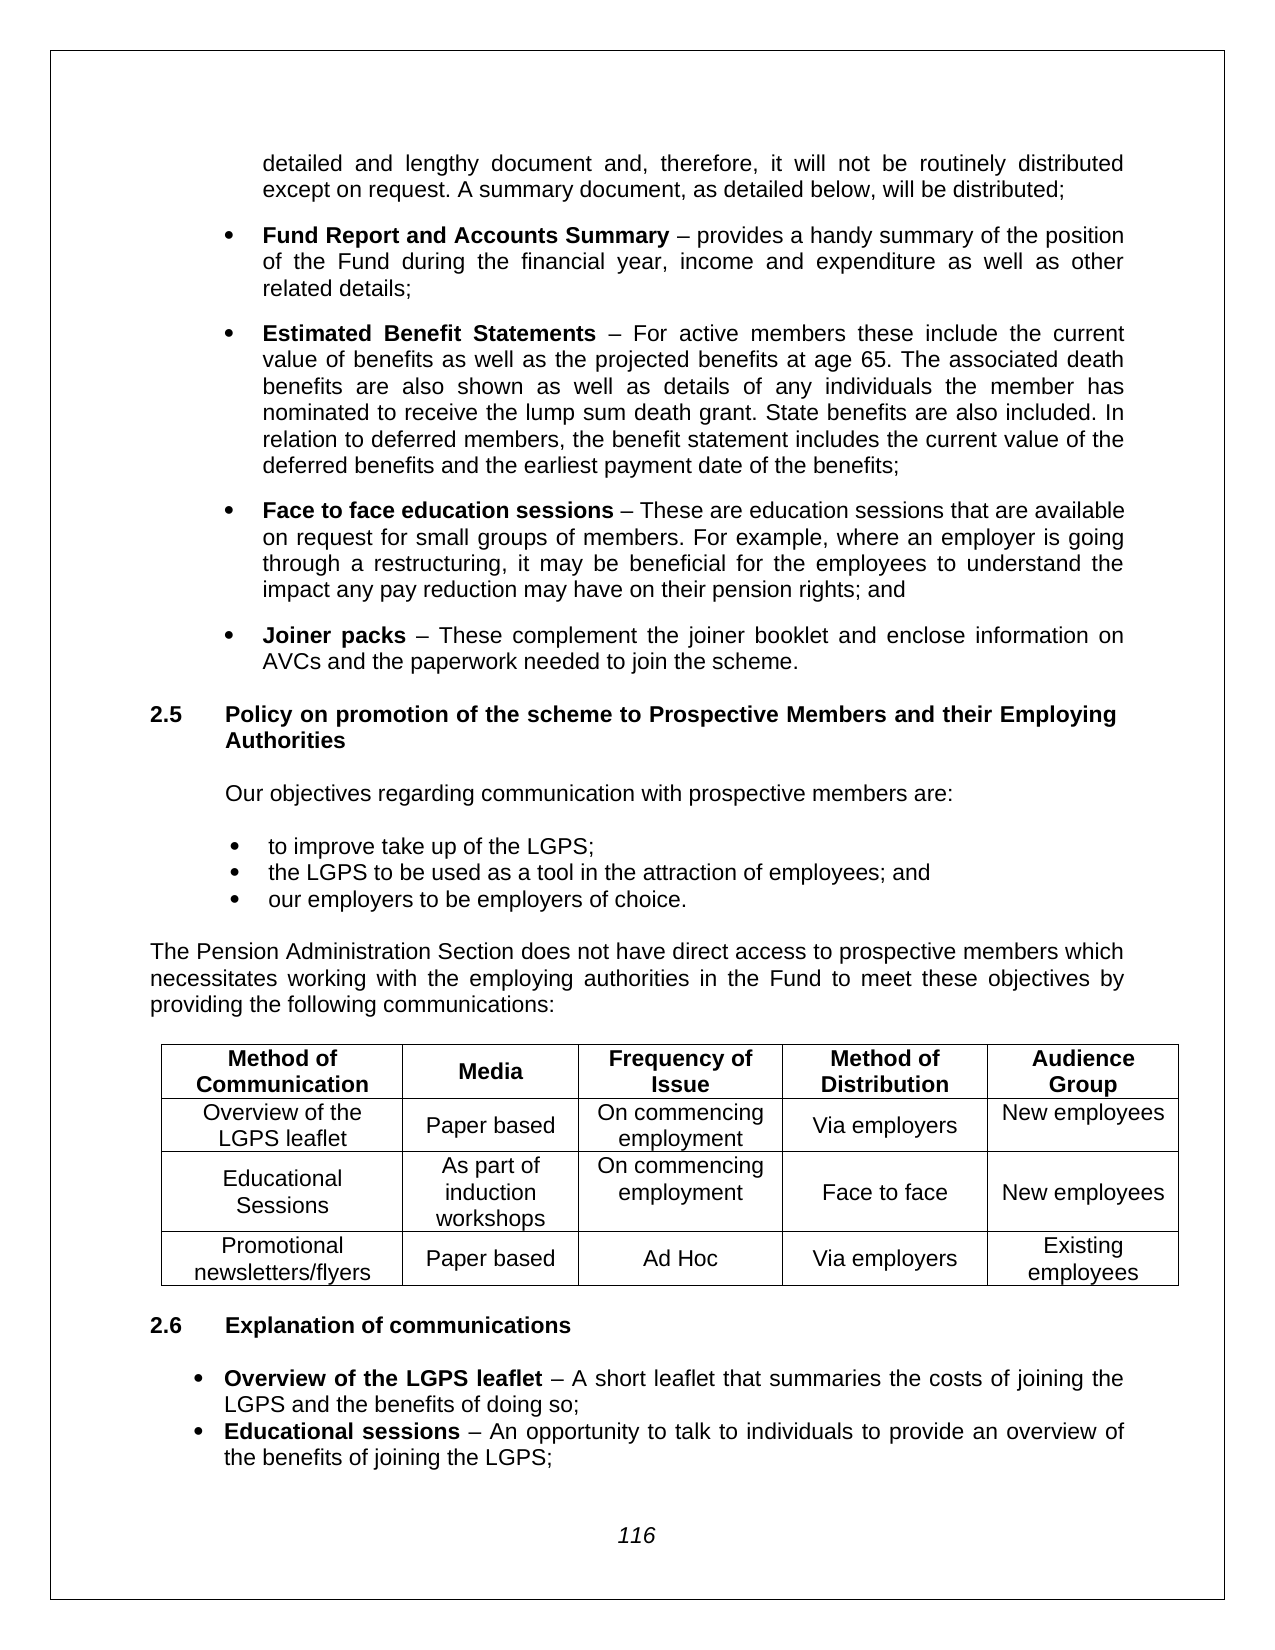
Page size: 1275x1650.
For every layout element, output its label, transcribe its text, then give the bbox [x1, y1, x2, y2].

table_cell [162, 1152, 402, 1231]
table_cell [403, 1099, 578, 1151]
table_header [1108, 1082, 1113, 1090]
list 2.5 Policy on promotion of the scheme to Prospective Members and their Employing Authorities [150, 701, 1125, 754]
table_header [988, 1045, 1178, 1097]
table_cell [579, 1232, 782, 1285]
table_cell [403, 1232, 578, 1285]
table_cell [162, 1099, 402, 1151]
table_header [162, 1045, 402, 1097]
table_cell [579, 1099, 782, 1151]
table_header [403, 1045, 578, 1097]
list Estimated Benefit Statements – For active members these include the current value of benefits as well as the projected benefits at age 65. The associated death benefits are also shown as well as details of any individuals the member has nominated to receive the lump sum death grant. State benefits are also included. In relation to deferred members, the benefit statement includes the current value of the deferred benefits and the earliest payment date of the benefits; [225, 320, 1125, 478]
text The Pension Administration Section does not have direct access to prospective members which necessitates working with the employing authorities in the Fund to meet these objectives by providing the following communications: [150, 938, 1125, 1017]
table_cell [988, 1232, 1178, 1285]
list the LGPS to be used as a tool in the attraction of employees; and [231, 859, 1125, 886]
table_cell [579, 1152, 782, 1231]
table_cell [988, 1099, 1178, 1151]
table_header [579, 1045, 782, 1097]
list 2.6 Explanation of communications [150, 1312, 1125, 1339]
list to improve take up of the LGPS; [231, 833, 1125, 859]
list our employers to be employers of choice. [231, 886, 1125, 912]
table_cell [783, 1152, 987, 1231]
list Fund Report and Accounts Summary – provides a handy summary of the position of the Fund during the financial year, income and expenditure as well as other related details; [225, 222, 1125, 301]
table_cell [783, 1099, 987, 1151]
list Face to face education sessions – These are education sessions that are available on request for small groups of members. For example, where an employer is going through a restructuring, it may be beneficial for the employees to understand the impact any pay reduction may have on their pension rights; and [225, 497, 1125, 603]
list Educational sessions – An opportunity to talk to individuals to provide an overview of the benefits of joining the LGPS; [194, 1418, 1125, 1471]
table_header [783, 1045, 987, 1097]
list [225, 150, 1125, 203]
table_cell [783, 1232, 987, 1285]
text Our objectives regarding communication with prospective members are: [150, 780, 1125, 806]
list Overview of the LGPS leaflet – A short leaflet that summaries the costs of joining the LGPS and the benefits of doing so; [194, 1365, 1125, 1418]
list Joiner packs – These complement the joiner booklet and enclose information on AVCs and the paperwork needed to join the scheme. [225, 622, 1125, 675]
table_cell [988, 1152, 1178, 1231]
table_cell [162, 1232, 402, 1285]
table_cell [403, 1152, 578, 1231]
